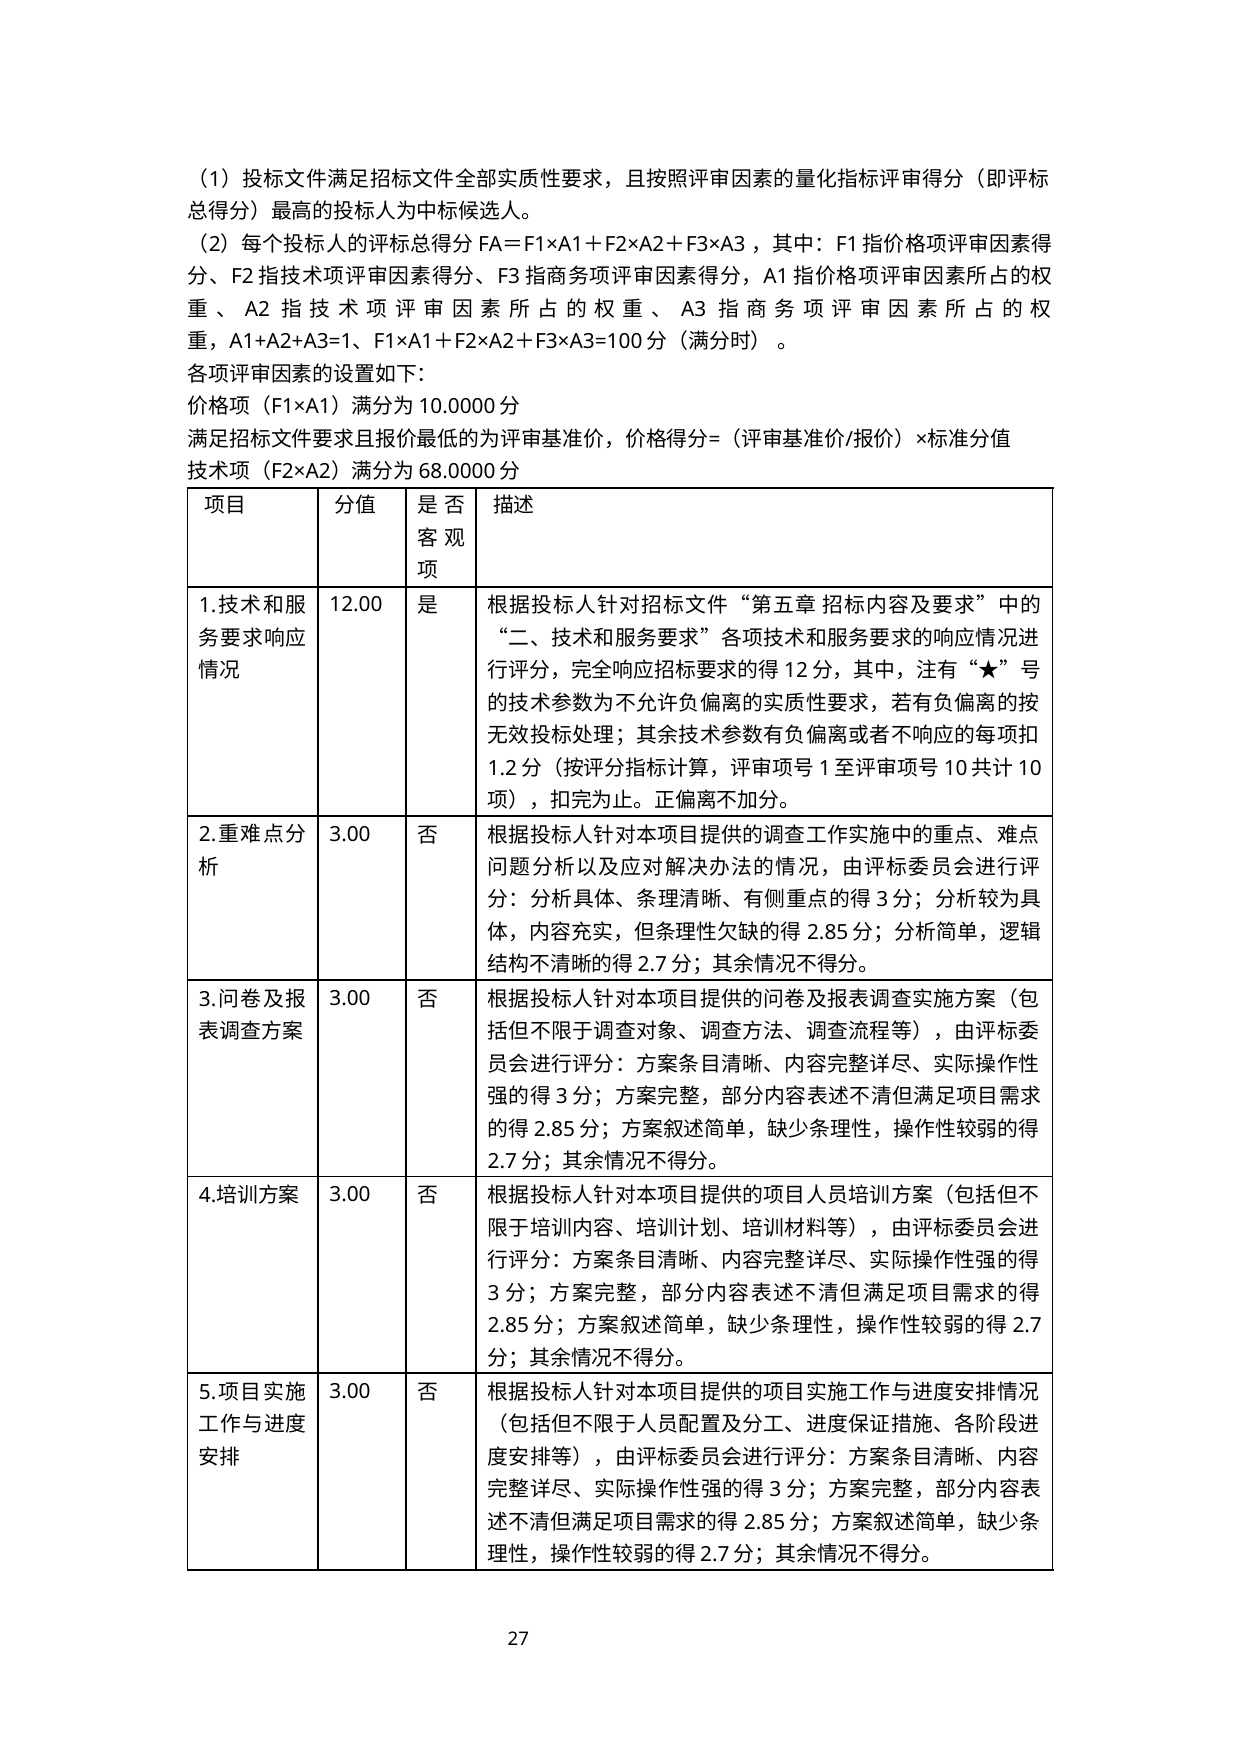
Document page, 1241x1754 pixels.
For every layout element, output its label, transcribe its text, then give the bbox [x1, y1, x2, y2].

text 满足招标文件要求且报价最低的为评审基准价，价格得分=（评审基准价/报价）×标准分值 [187, 422, 1053, 454]
table_header 项目 [188, 489, 317, 586]
table_cell 是 [407, 588, 475, 815]
table_cell 否 [407, 1374, 475, 1569]
table_cell 3.问卷及报表调查方案 [188, 981, 317, 1176]
table_cell 3.00 [319, 1177, 405, 1372]
table_cell 否 [407, 1177, 475, 1372]
table_cell 根据投标人针对本项目提供的项目实施工作与进度安排情况（包括但不限于人员配置及分工、进度保证措施、各阶段进度安排等），由评标委员会进行评分：方案条目清晰、内容完整详尽、实际操作性强的得3分；方案完整，部分内容表述不清但满足项目需求的得2.85分；方案叙述简单，缺少条理性，操作性较弱的得2.7分；其余情况不得分。 [477, 1374, 1052, 1569]
table_cell 3.00 [319, 817, 405, 979]
table_header 是否客观项 [407, 489, 475, 586]
text 价格项（F1×A1）满分为10.0000分 [187, 389, 1053, 422]
text 技术项（F2×A2）满分为68.0000分 [187, 454, 1053, 487]
table_header 分值 [319, 489, 405, 586]
table_cell 根据投标人针对本项目提供的问卷及报表调查实施方案（包括但不限于调查对象、调查方法、调查流程等），由评标委员会进行评分：方案条目清晰、内容完整详尽、实际操作性强的得3分；方案完整，部分内容表述不清但满足项目需求的得2.85分；方案叙述简单，缺少条理性，操作性较弱的得2.7分；其余情况不得分。 [477, 981, 1052, 1176]
table_cell 3.00 [319, 1374, 405, 1569]
table_cell 5.项目实施工作与进度安排 [188, 1374, 317, 1569]
text （2）每个投标人的评标总得分FA＝F1×A1＋F2×A2＋F3×A3 ，其中：F1指价格项评审因素得分、F2指技术项评审因素得分、F3指商务项评审因素得分，A1指价格项评审因素所占的权重、A2指技术项评审因素所占的权重、A3指商务项评审因素所占的权重，A1+A2+A3=1、F1×A1＋F2×A2＋F3×A3=100分（满分时） 。 [187, 227, 1053, 357]
table_cell 12.00 [319, 588, 405, 815]
table_cell 1.技术和服务要求响应情况 [188, 588, 317, 815]
table_cell 否 [407, 817, 475, 979]
table_cell 2.重难点分析 [188, 817, 317, 979]
table_cell 根据投标人针对本项目提供的项目人员培训方案（包括但不限于培训内容、培训计划、培训材料等），由评标委员会进行评分：方案条目清晰、内容完整详尽、实际操作性强的得3分；方案完整，部分内容表述不清但满足项目需求的得2.85分；方案叙述简单，缺少条理性，操作性较弱的得2.7分；其余情况不得分。 [477, 1177, 1052, 1372]
table_cell 4.培训方案 [188, 1177, 317, 1372]
table_cell 否 [407, 981, 475, 1176]
table_cell 根据投标人针对招标文件“第五章 招标内容及要求”中的“二、技术和服务要求”各项技术和服务要求的响应情况进行评分，完全响应招标要求的得12分，其中，注有“★”号的技术参数为不允许负偏离的实质性要求，若有负偏离的按无效投标处理；其余技术参数有负偏离或者不响应的每项扣1.2分（按评分指标计算，评审项号1至评审项号10共计10项），扣完为止。正偏离不加分。 [477, 588, 1052, 815]
text 各项评审因素的设置如下： [187, 357, 1053, 389]
table_cell 根据投标人针对本项目提供的调查工作实施中的重点、难点问题分析以及应对解决办法的情况，由评标委员会进行评分：分析具体、条理清晰、有侧重点的得3分；分析较为具体，内容充实，但条理性欠缺的得2.85分；分析简单，逻辑结构不清晰的得2.7分；其余情况不得分。 [477, 817, 1052, 979]
table_cell 3.00 [319, 981, 405, 1176]
table_header 描述 [477, 489, 1052, 586]
text （1）投标文件满足招标文件全部实质性要求，且按照评审因素的量化指标评审得分（即评标总得分）最高的投标人为中标候选人。 [187, 162, 1053, 227]
